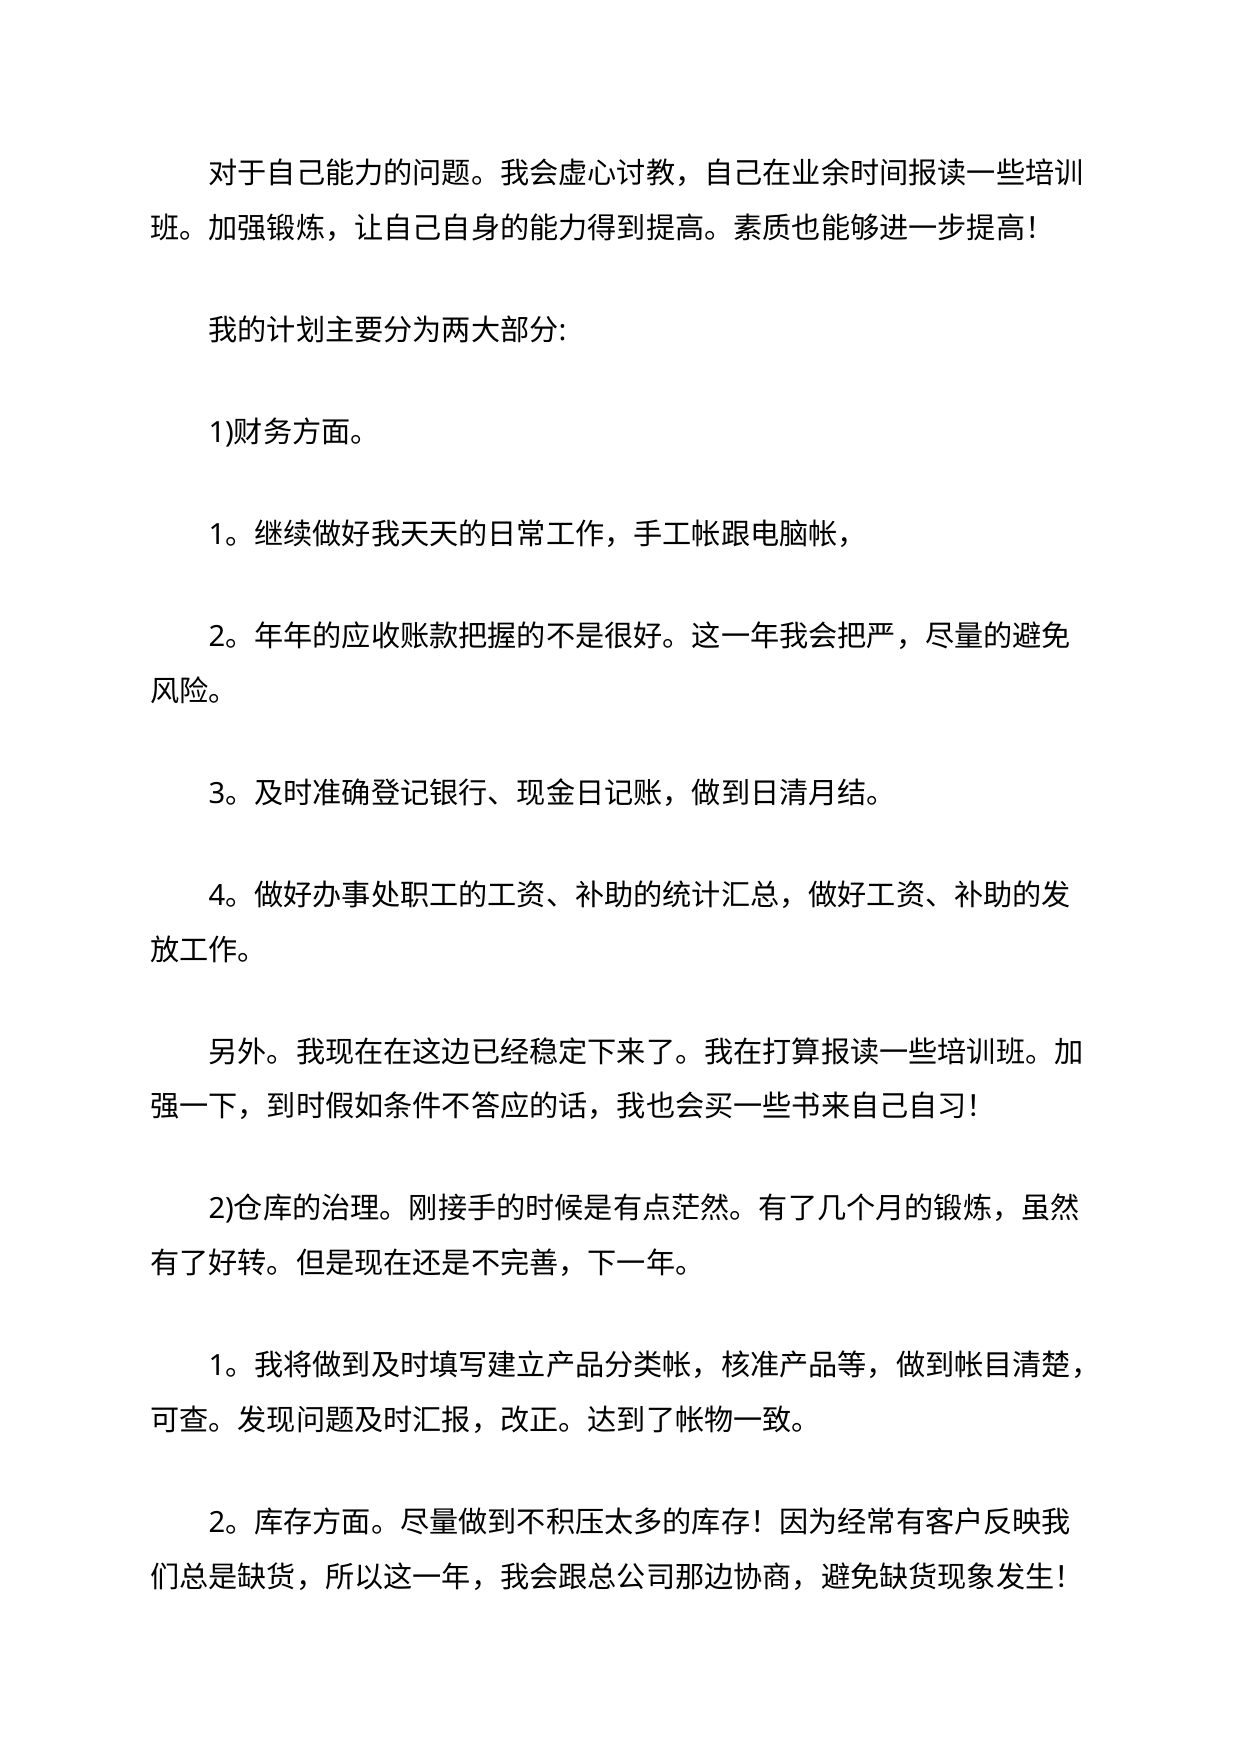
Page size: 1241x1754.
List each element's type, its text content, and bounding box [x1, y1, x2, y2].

text 2。年年的应收账款把握的不是很好。这一年我会把严，尽量的避免风险。 [150, 613, 1090, 710]
text 对于自己能力的问题。我会虚心讨教，自己在业余时间报读一些培训班。加强锻炼，让自己自身的能力得到提高。素质也能够进一步提高！ [150, 150, 1090, 247]
text 1。我将做到及时填写建立产品分类帐，核准产品等，做到帐目清楚，可查。发现问题及时汇报，改正。达到了帐物一致。 [150, 1342, 1090, 1439]
text 1。继续做好我天天的日常工作，手工帐跟电脑帐， [150, 511, 1090, 553]
text 我的计划主要分为两大部分: [150, 307, 1090, 349]
text 1)财务方面。 [150, 409, 1090, 451]
text 另外。我现在在这边已经稳定下来了。我在打算报读一些培训班。加强一下，到时假如条件不答应的话，我也会买一些书来自己自习！ [150, 1028, 1090, 1125]
text 2)仓库的治理。刚接手的时候是有点茫然。有了几个月的锻炼，虽然有了好转。但是现在还是不完善，下一年。 [150, 1185, 1090, 1282]
text 3。及时准确登记银行、现金日记账，做到日清月结。 [150, 769, 1090, 812]
text 4。做好办事处职工的工资、补助的统计汇总，做好工资、补助的发放工作。 [150, 871, 1090, 969]
text 2。库存方面。尽量做到不积压太多的库存！因为经常有客户反映我们总是缺货，所以这一年，我会跟总公司那边协商，避免缺货现象发生！ [150, 1498, 1090, 1596]
